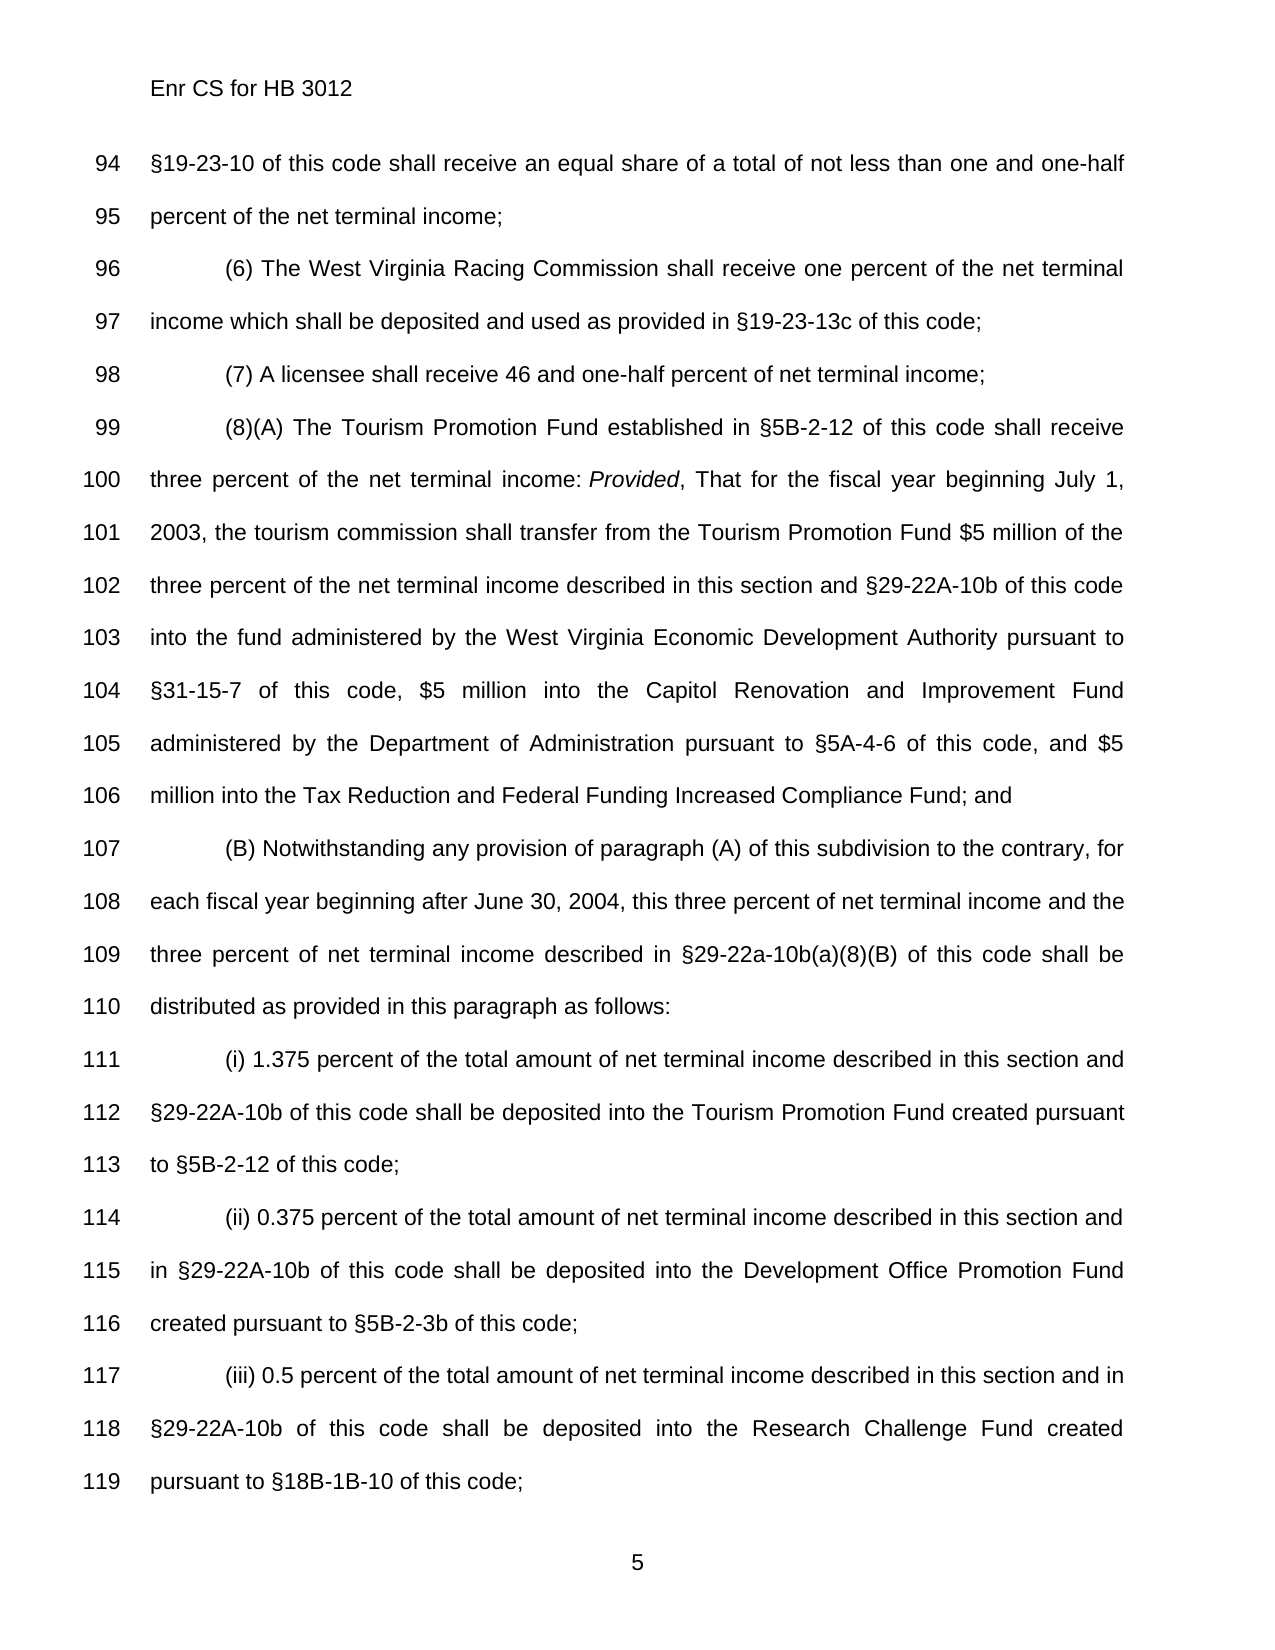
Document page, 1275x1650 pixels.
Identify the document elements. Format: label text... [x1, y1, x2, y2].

text (B) Notwithstanding any provision of paragraph (A) of this subdivision to the contrary, for each fiscal year beginning after June 30, 2004, this three percent of net terminal income and the three percent of net terminal income described in §29-22a-10b(a)(8)(B) of this code shall be distributed as provided in this paragraph as follows: [150, 835, 1125, 1020]
text (iii) 0.5 percent of the total amount of net terminal income described in this section and in §29-22A-10b of this code shall be deposited into the Research Challenge Fund created pursuant to §18B-1B-10 of this code; [150, 1362, 1125, 1494]
text (8)(A) The Tourism Promotion Fund established in §5B-2-12 of this code shall receive three percent of the net terminal income: Provided, That for the fiscal year beginning July 1, 2003, the tourism commission shall transfer from the Tourism Promotion Fund $5 million of the three percent of the net terminal income described in this section and §29-22A-10b of this code into the fund administered by the West Virginia Economic Development Authority pursuant to §31-15-7 of this code, $5 million into the Capitol Renovation and Improvement Fund administered by the Department of Administration pursuant to §5A-4-6 of this code, and $5 million into the Tax Reduction and Federal Funding Increased Compliance Fund; and [150, 413, 1125, 809]
text (ii) 0.375 percent of the total amount of net terminal income described in this section and in §29-22A-10b of this code shall be deposited into the Development Office Promotion Fund created pursuant to §5B-2-3b of this code; [150, 1204, 1125, 1336]
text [150, 150, 1125, 229]
text (i) 1.375 percent of the total amount of net terminal income described in this section and §29-22A-10b of this code shall be deposited into the Tourism Promotion Fund created pursuant to §5B-2-12 of this code; [150, 1046, 1125, 1178]
text (7) A licensee shall receive 46 and one-half percent of net terminal income; [150, 361, 1125, 387]
text (6) The West Virginia Racing Commission shall receive one percent of the net terminal income which shall be deposited and used as provided in §19-23-13c of this code; [150, 255, 1125, 334]
